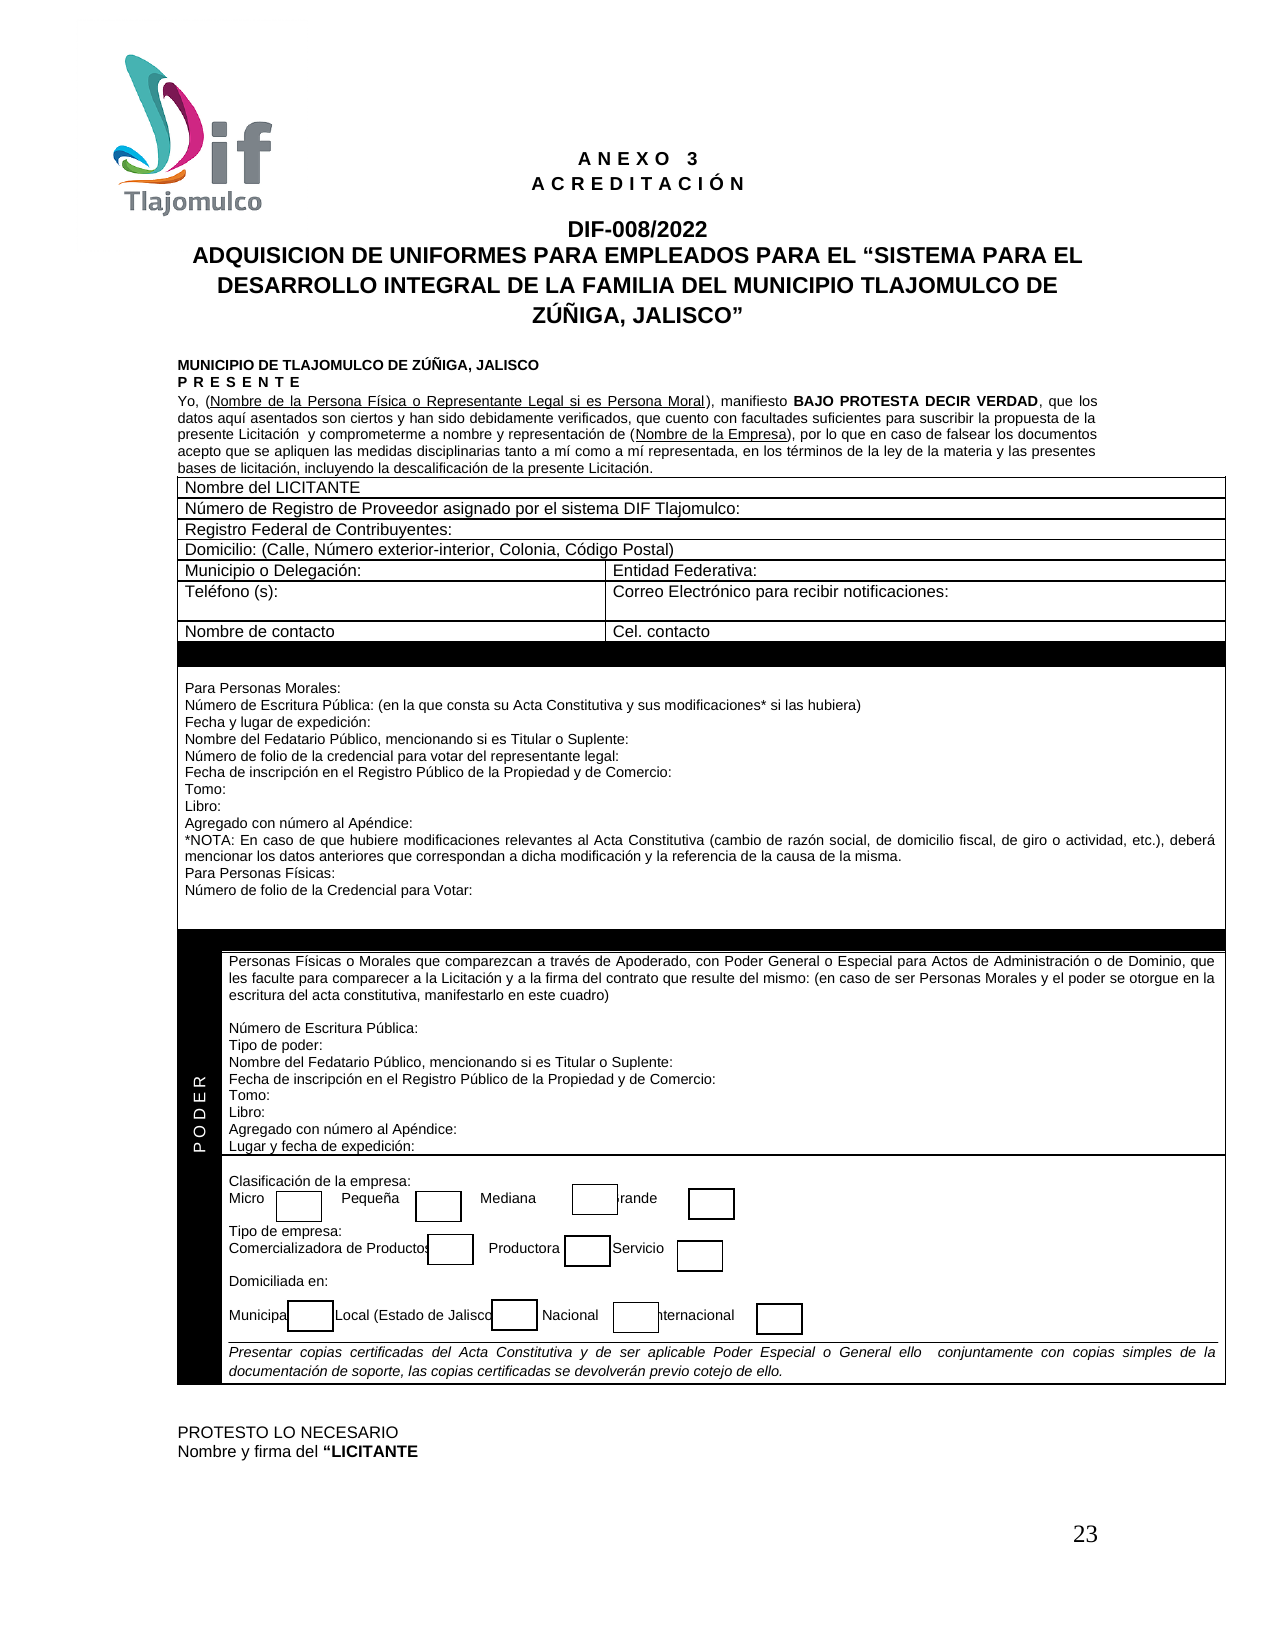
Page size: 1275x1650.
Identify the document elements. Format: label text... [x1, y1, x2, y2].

table_cell Cel. contacto [606, 622, 1225, 641]
text ACREDITACIÓN [177, 172, 1098, 194]
picture [75, 19, 309, 252]
table_cell Personas Físicas o Morales que comparezcan a través de Apoderado, con Poder General o Especial para Actos de Administración o de Dominio, que les faculte para comparecer a la Licitación y a la firma del contrato que resulte del mismo: (en caso de ser Personas Morales y el poder se otorgue en la escritura del acta constitutiva, manifestarlo en este cuadro) Número de Escritura Pública: Tipo de poder: Nombre del Fedatario Público, mencionando si es Titular o Suplente: Fecha de inscripción en el Registro Público de la Propiedad y de Comercio: Tomo: Libro: Agregado con número al Apéndice: Lugar y fecha de expedición: [222, 953, 1225, 1154]
table_cell Para Personas Morales: Número de Escritura Pública: (en la que consta su Acta Constitutiva y sus modificaciones* si las hubiera) Fecha y lugar de expedición: Nombre del Fedatario Público, mencionando si es Titular o Suplente: Número de folio de la credencial para votar del representante legal: Fecha de inscripción en el Registro Público de la Propiedad y de Comercio: Tomo: Libro: Agregado con número al Apéndice: *NOTA: En caso de que hubiere modificaciones relevantes al Acta Constitutiva (cambio de razón social, de domicilio fiscal, de giro o actividad, etc.), deberá mencionar los datos anteriores que correspondan a dicha modificación y la referencia de la causa de la misma. Para Personas Físicas: Número de folio de la Credencial para Votar: [178, 667, 1225, 928]
table_cell [178, 930, 1225, 951]
table_header Nombre del LICITANTE [178, 478, 1225, 497]
table_cell Nombre de contacto [178, 622, 605, 641]
table_cell Correo Electrónico para recibir notificaciones: [606, 582, 1225, 620]
text PROTESTO LO NECESARIO [177, 1423, 1098, 1442]
table_cell [178, 1156, 221, 1383]
table_cell P O D E R [178, 953, 221, 1154]
text ADQUISICION DE UNIFORMES PARA EMPLEADOS PARA EL “SISTEMA PARA EL DESARROLLO INTEGRAL DE LA FAMILIA DEL MUNICIPIO TLAJOMULCO DE ZÚÑIGA, JALISCO” [177, 242, 1098, 329]
table_cell [178, 642, 1225, 665]
table_cell Entidad Federativa: [606, 561, 1225, 580]
text DIF-008/2022 [177, 216, 1098, 242]
text MUNICIPIO DE TLAJOMULCO DE ZÚÑIGA, JALISCO [177, 356, 1098, 373]
table_cell Registro Federal de Contribuyentes: [178, 520, 1225, 538]
table_cell Municipio o Delegación: [178, 561, 605, 580]
text ANEXO 3 [177, 148, 1098, 169]
table_cell Teléfono (s): [178, 582, 605, 620]
table_cell Domicilio: (Calle, Número exterior-interior, Colonia, Código Postal) [178, 540, 1225, 559]
table_cell Clasificación de la empresa: Micro Pequeña Mediana Grande Tipo de empresa: Comercializadora de Productos Productora Servicio Domiciliada en: Municipal Local (Estado de Jalisco) Nacional Internacional Presentar copias certificadas del Acta Constitutiva y de ser aplicable Poder Especial o General ello conjuntamente con copias simples de la documentación de soporte, las copias certificadas se devolverán previo cotejo de ello. [222, 1156, 1225, 1383]
text Yo, (Nombre de la Persona Física o Representante Legal si es Persona Moral), manifiesto BAJO PROTESTA DECIR VERDAD, que los datos aquí asentados son ciertos y han sido debidamente verificados, que cuento con facultades suficientes para suscribir la propuesta de la presente Licitación y comprometerme a nombre y representación de (Nombre de la Empresa), por lo que en caso de falsear los documentos acepto que se apliquen las medidas disciplinarias tanto a mí como a mí representada, en los términos de la ley de la materia y las presentes bases de licitación, incluyendo la descalificación de la presente Licitación. [177, 392, 1098, 476]
text Nombre y firma del “LICITANTE [177, 1442, 1098, 1461]
text PRESENTE [177, 373, 1098, 390]
table_cell Número de Registro de Proveedor asignado por el sistema DIF Tlajomulco: [178, 499, 1225, 518]
